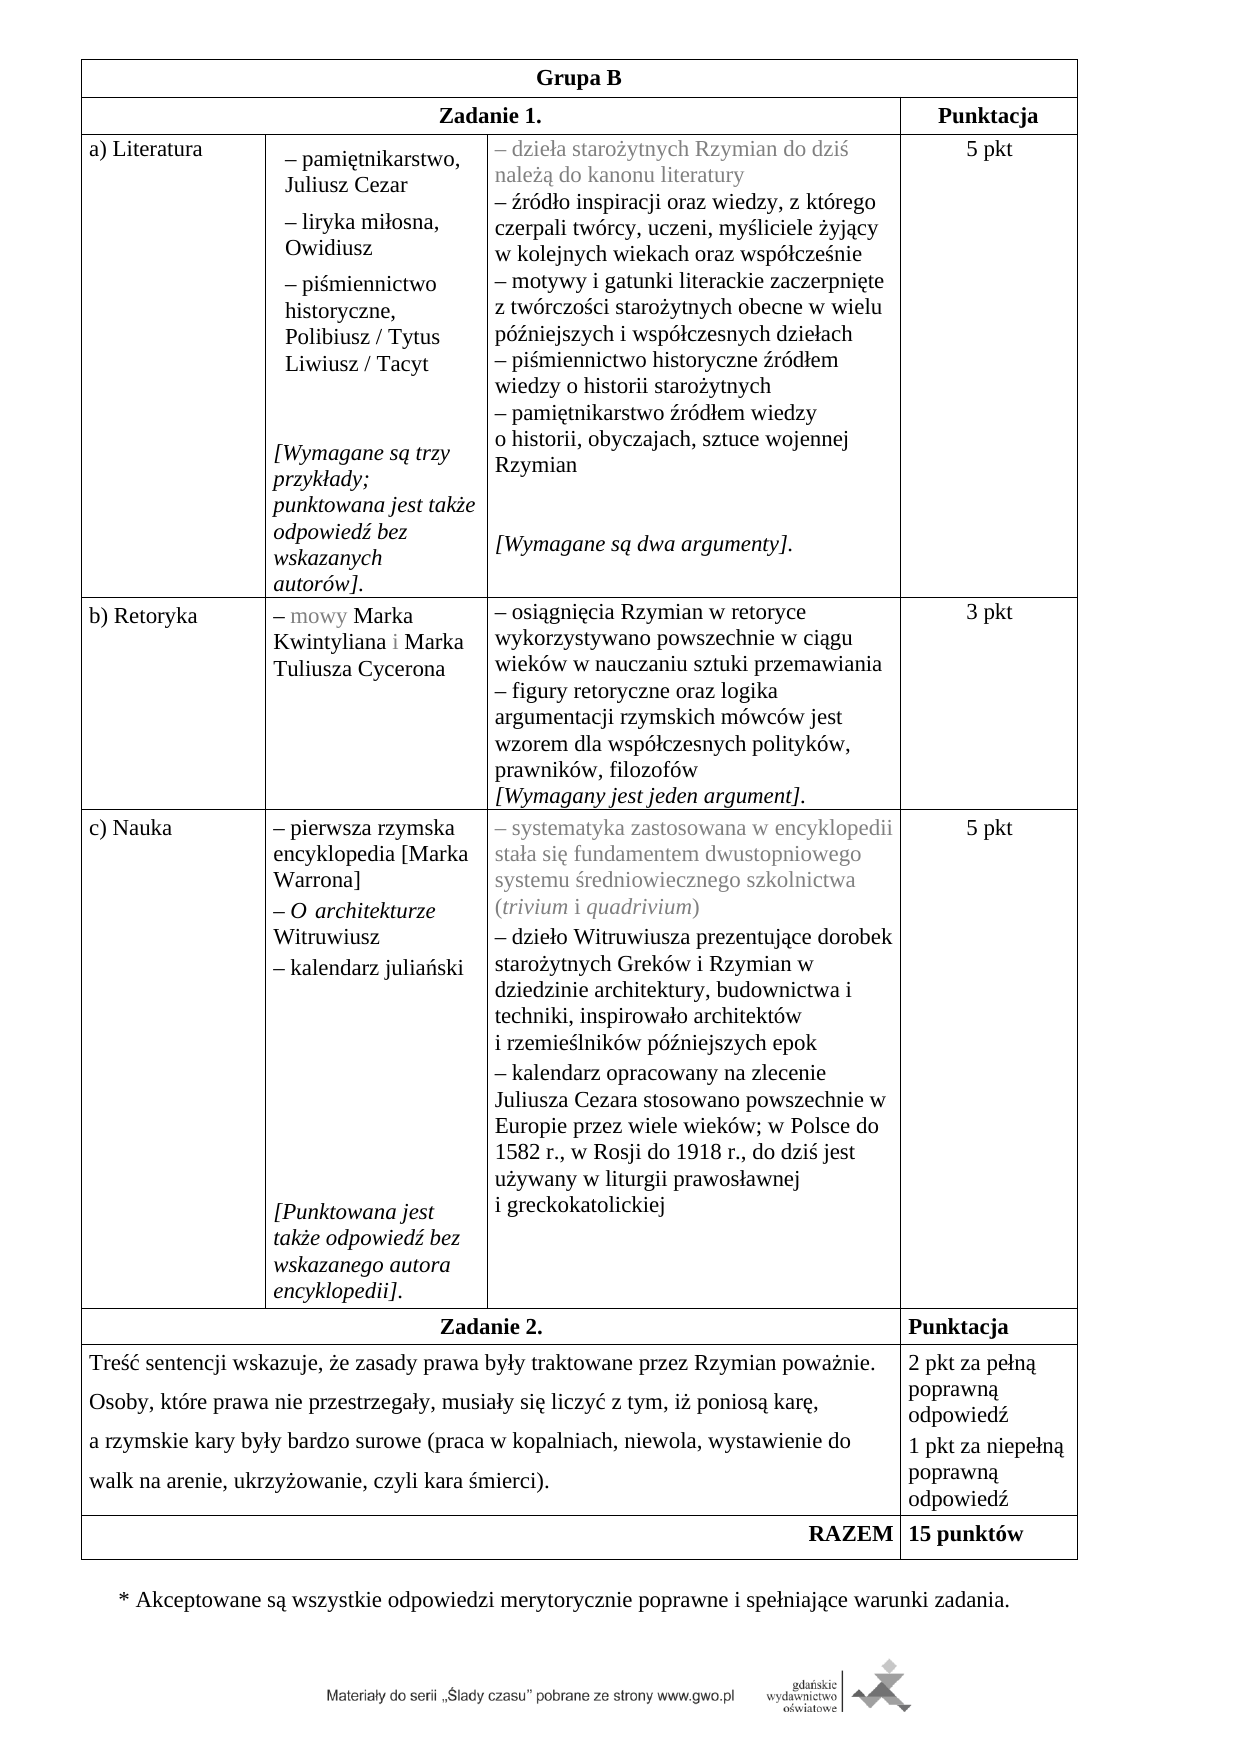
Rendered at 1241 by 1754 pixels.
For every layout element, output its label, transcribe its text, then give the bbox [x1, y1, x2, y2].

table_cell 2 pkt za pełną poprawną odpowiedź 1 pkt za niepełną poprawną odpowiedź [901, 1345, 1077, 1515]
table_cell a) Literatura [82, 135, 265, 597]
table_cell – pamiętnikarstwo, Juliusz Cezar – liryka miłosna, Owidiusz – piśmiennictwo historyczne, Polibiusz / Tytus Liwiusz / Tacyt [Wymagane są trzy przykłady; punktowana jest także odpowiedź bez wskazanych autorów]. [266, 135, 487, 597]
table_cell – mowy Marka Kwintyliana i Marka Tuliusza Cycerona [266, 598, 487, 809]
table_cell 15 punktów [901, 1516, 1077, 1559]
text * Akceptowane są wszystkie odpowiedzi merytorycznie poprawne i spełniające warunki zadania. [118, 1586, 1122, 1613]
table_cell – systematyka zastosowana w encyklopedii stała się fundamentem dwustopniowego systemu średniowiecznego szkolnictwa (trivium i quadrivium) – dzieło Witruwiusza prezentujące dorobek starożytnych Greków i Rzymian w dziedzinie architektury, budownictwa i techniki, inspirowało architektów i rzemieślników późniejszych epok – kalendarz opracowany na zlecenie Juliusza Cezara stosowano powszechnie w Europie przez wiele wieków; w Polsce do 1582 r., w Rosji do 1918 r., do dziś jest używany w liturgii prawosławnej i greckokatolickiej [488, 810, 900, 1308]
table_header Grupa B [82, 60, 1077, 97]
table_cell 5 pkt [901, 135, 1077, 597]
table_cell Zadanie 1. [82, 98, 900, 134]
table_cell Punktacja [901, 1309, 1077, 1343]
table_cell 5 pkt [901, 810, 1077, 1308]
picture [327, 1658, 912, 1712]
table_cell – dzieła starożytnych Rzymian do dziś należą do kanonu literatury – źródło inspiracji oraz wiedzy, z którego czerpali twórcy, uczeni, myśliciele żyjący w kolejnych wiekach oraz współcześnie – motywy i gatunki literackie zaczerpnięte z twórczości starożytnych obecne w wielu późniejszych i współczesnych dziełach – piśmiennictwo historyczne źródłem wiedzy o historii starożytnych – pamiętnikarstwo źródłem wiedzy o historii, obyczajach, sztuce wojennej Rzymian [Wymagane są dwa argumenty]. [488, 135, 900, 597]
table_cell b) Retoryka [82, 598, 265, 809]
table_cell Treść sentencji wskazuje, że zasady prawa były traktowane przez Rzymian poważnie. Osoby, które prawa nie przestrzegały, musiały się liczyć z tym, iż poniosą karę, a rzymskie kary były bardzo surowe (praca w kopalniach, niewola, wystawienie do walk na arenie, ukrzyżowanie, czyli kara śmierci). [82, 1345, 900, 1515]
table_cell – osiągnięcia Rzymian w retoryce wykorzystywano powszechnie w ciągu wieków w nauczaniu sztuki przemawiania – figury retoryczne oraz logika argumentacji rzymskich mówców jest wzorem dla współczesnych polityków, prawników, filozofów [Wymagany jest jeden argument]. [488, 598, 900, 809]
table_cell 3 pkt [901, 598, 1077, 809]
table_cell – pierwsza rzymska encyklopedia [Marka Warrona] – O architekturze Witruwiusz – kalendarz juliański [Punktowana jest także odpowiedź bez wskazanego autora encyklopedii]. [266, 810, 487, 1308]
table_cell RAZEM [82, 1516, 900, 1559]
table_cell c) Nauka [82, 810, 265, 1308]
table_cell Punktacja [901, 98, 1077, 134]
table_cell Zadanie 2. [82, 1309, 900, 1343]
